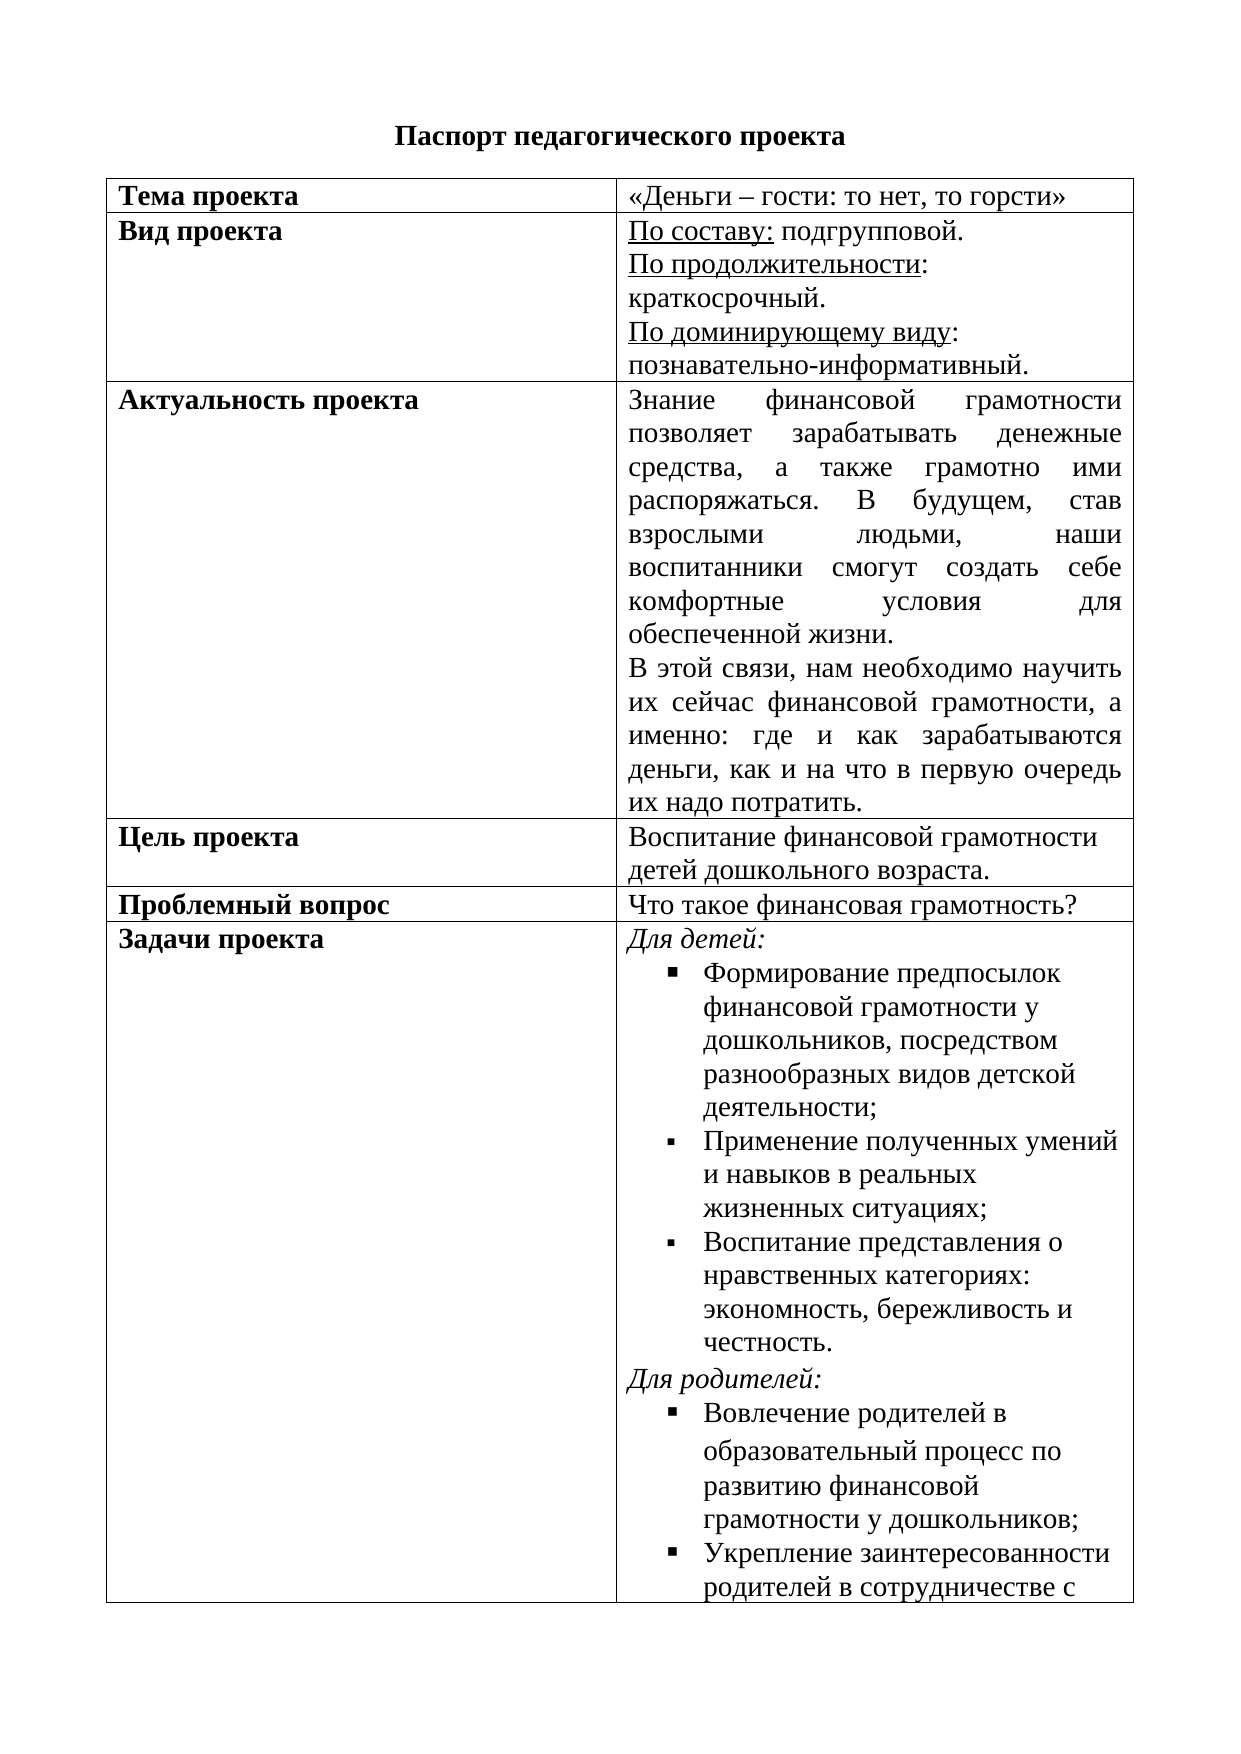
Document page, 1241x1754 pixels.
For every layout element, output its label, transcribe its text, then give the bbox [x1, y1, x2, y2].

table_header «Деньги – гости: то нет, то горсти» [617, 179, 1133, 212]
table_cell Воспитание финансовой грамотности детей дошкольного возраста. [617, 819, 1133, 886]
table_cell Цель проекта [107, 819, 616, 886]
table_cell Задачи проекта [107, 922, 616, 1602]
table_header Тема проекта [107, 179, 616, 212]
table_cell По составу: подгрупповой. По продолжительности: краткосрочный. По доминирующему виду: познавательно-информативный. [617, 213, 1133, 381]
table_cell Знание финансовой грамотности позволяет зарабатывать денежные средства, а также грамотно ими распоряжаться. В будущем, став взрослыми людьми, наши воспитанники смогут создать себе комфортные условия для обеспеченной жизни. В этой связи, нам необходимо научить их сейчас финансовой грамотности, а именно: где и как зарабатываются деньги, как и на что в первую очередь их надо потратить. [617, 382, 1133, 818]
text Паспорт педагогического проекта [118, 118, 1122, 152]
table_cell Проблемный вопрос [107, 887, 616, 921]
table_cell Актуальность проекта [107, 382, 616, 818]
table_cell Вид проекта [107, 213, 616, 381]
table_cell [617, 922, 1133, 1602]
table_cell Что такое финансовая грамотность? [617, 887, 1133, 921]
